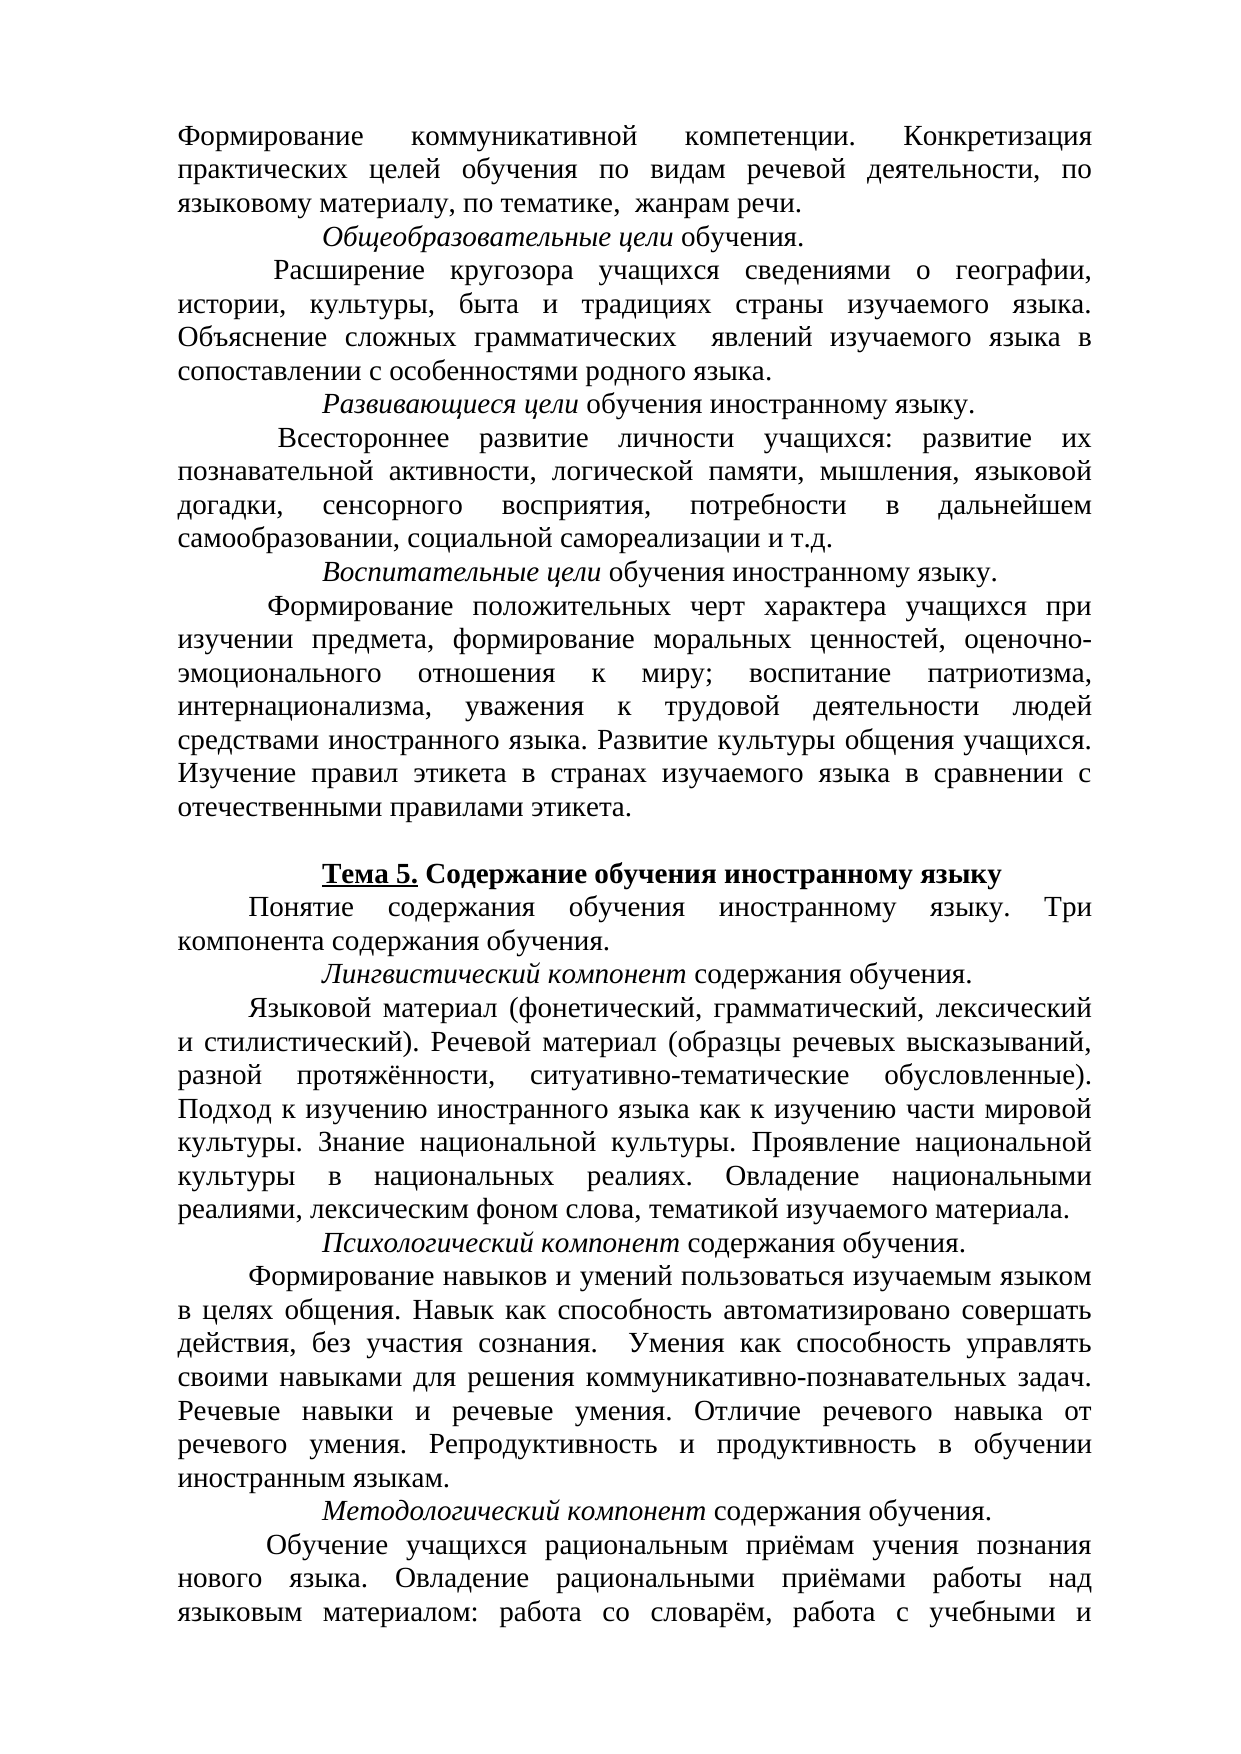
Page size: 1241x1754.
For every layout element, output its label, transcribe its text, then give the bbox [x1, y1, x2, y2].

text Понятие содержания обучения иностранному языку. Три компонента содержания обучения. [177, 889, 1093, 957]
text Тема 5. Содержание обучения иностранному языку [248, 856, 1093, 889]
text Языковой материал (фонетический, грамматический, лексический и стилистический). Речевой материал (образцы речевых высказываний, разной протяжённости, ситуативно-тематические обусловленные). Подход к изучению иностранного языка как к изучению части мировой культуры. Знание национальной культуры. Проявление национальной культуры в национальных реалиях. Овладение национальными реалиями, лексическим фоном слова, тематикой изучаемого материала. [177, 990, 1093, 1225]
text Методологический компонент содержания обучения. [248, 1493, 1093, 1527]
text Психологический компонент содержания обучения. [248, 1225, 1093, 1258]
text Расширение кругозора учащихся сведениями о географии, истории, культуры, быта и традициях страны изучаемого языка. Объяснение сложных грамматических явлений изучаемого языка в сопоставлении с особенностями родного языка. [177, 252, 1093, 386]
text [177, 1527, 1093, 1627]
text Общеобразовательные цели обучения. [248, 219, 1093, 252]
text Формирование положительных черт характера учащихся при изучении предмета, формирование моральных ценностей, оценочно-эмоционального отношения к миру; воспитание патриотизма, интернационализма, уважения к трудовой деятельности людей средствами иностранного языка. Развитие культуры общения учащихся. Изучение правил этикета в странах изучаемого языка в сравнении с отечественными правилами этикета. [177, 588, 1093, 822]
text Развивающиеся цели обучения иностранному языку. [248, 386, 1093, 420]
text Формирование навыков и умений пользоваться изучаемым языком в целях общения. Навык как способность автоматизировано совершать действия, без участия сознания. Умения как способность управлять своими навыками для решения коммуникативно-познавательных задач. Речевые навыки и речевые умения. Отличие речевого навыка от речевого умения. Репродуктивность и продуктивность в обучении иностранным языкам. [177, 1258, 1093, 1493]
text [177, 118, 1093, 219]
text Воспитательные цели обучения иностранному языку. [248, 554, 1093, 588]
text Лингвистический компонент содержания обучения. [248, 957, 1093, 990]
text Всестороннее развитие личности учащихся: развитие их познавательной активности, логической памяти, мышления, языковой догадки, сенсорного восприятия, потребности в дальнейшем самообразовании, социальной самореализации и т.д. [177, 420, 1093, 554]
